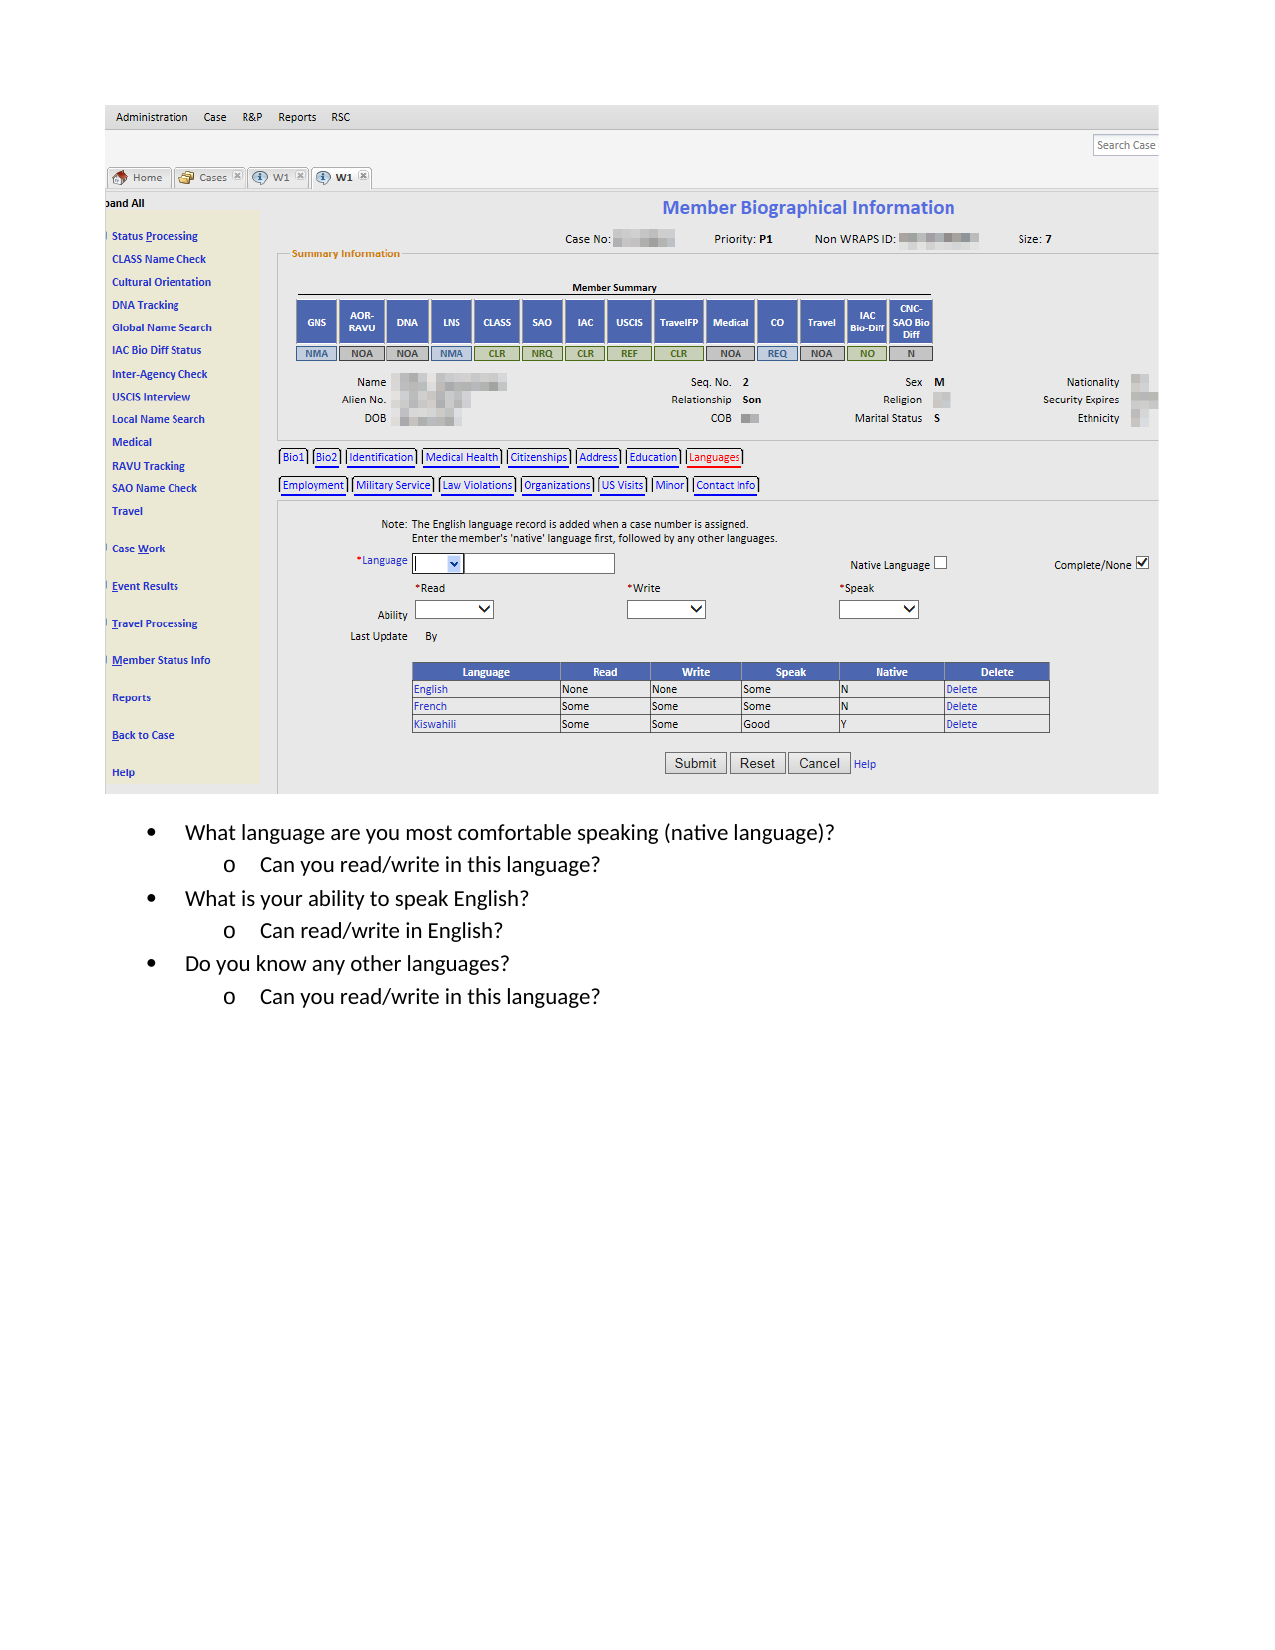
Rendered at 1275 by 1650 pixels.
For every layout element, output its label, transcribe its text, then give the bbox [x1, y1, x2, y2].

list What language are you most comfortable speaking (native language)? [147, 818, 1170, 846]
list Do you know any other languages? [147, 949, 1170, 978]
picture [105, 105, 1159, 794]
list Can read/write in English? [222, 916, 1170, 945]
list Can you read/write in this language? [222, 982, 1170, 1011]
list What is your ability to speak English? [147, 884, 1170, 912]
list Can you read/write in this language? [222, 850, 1170, 879]
